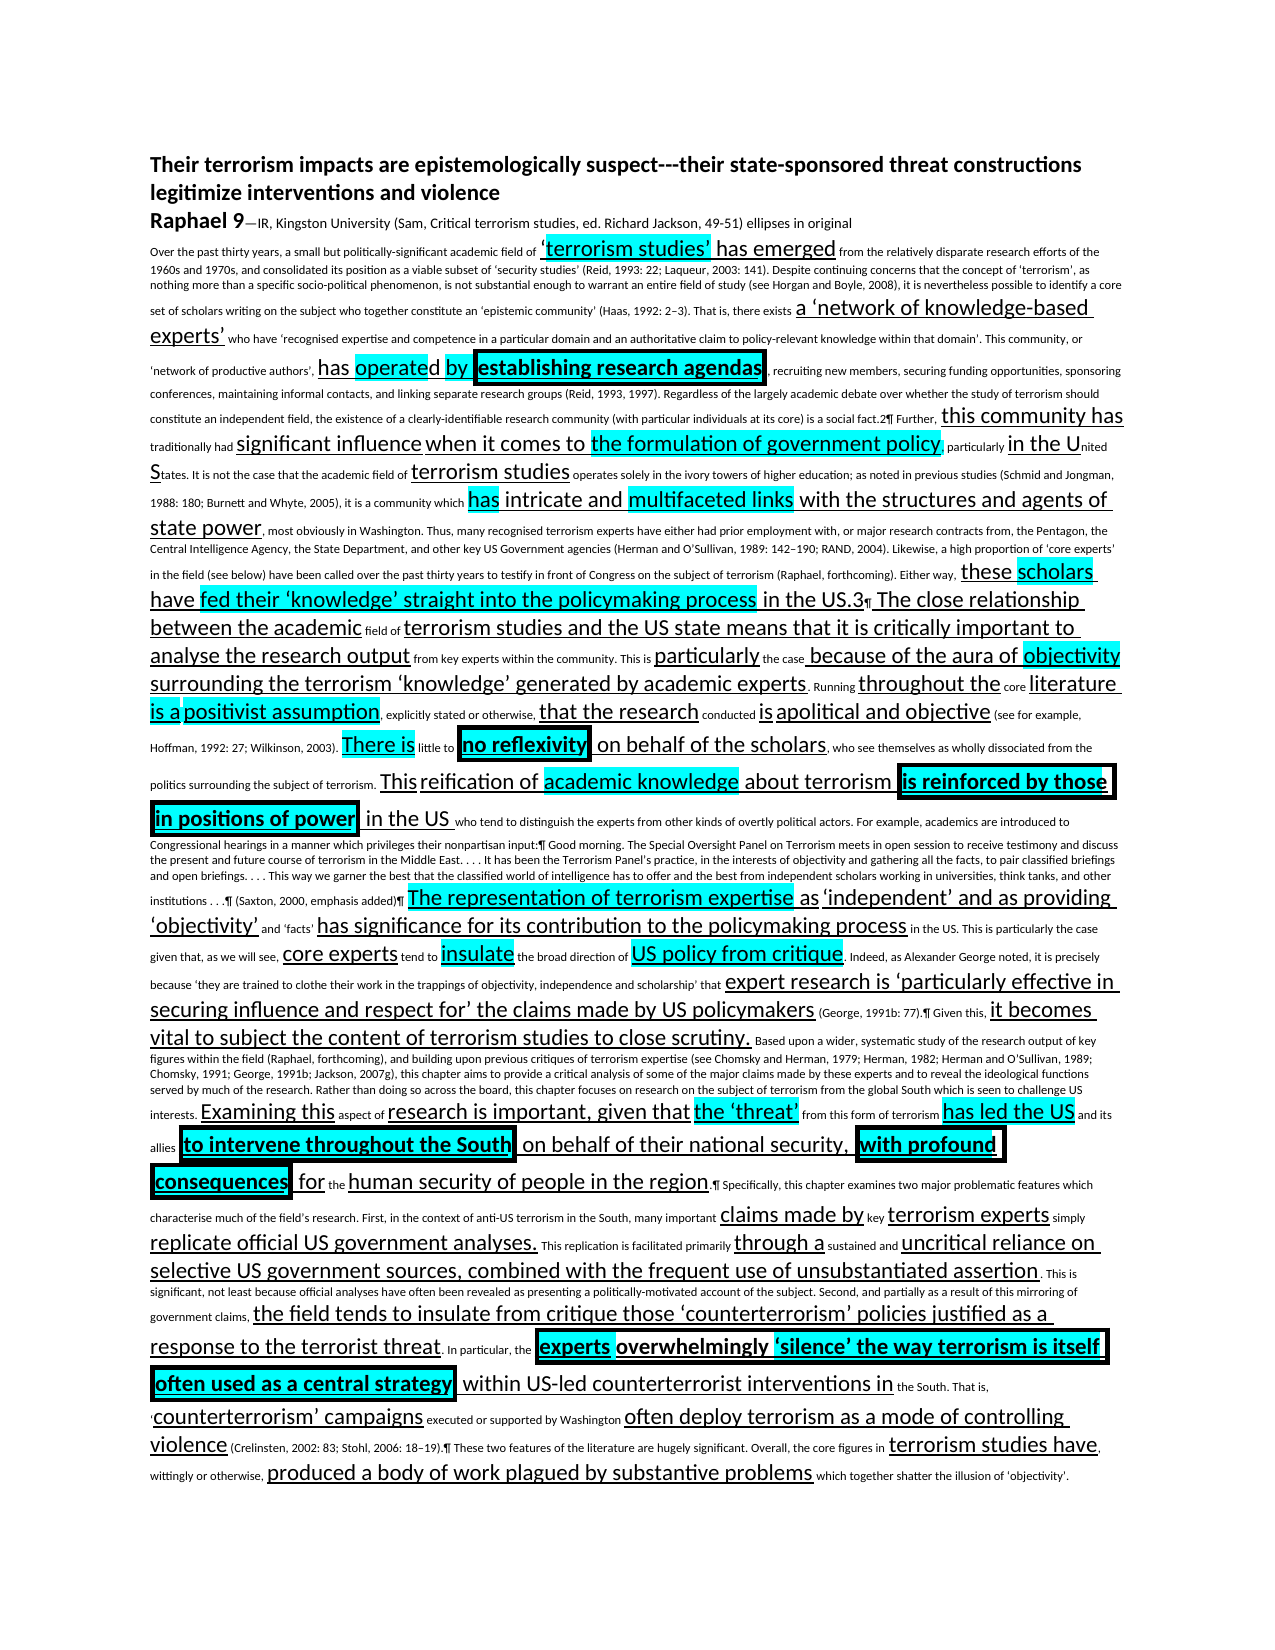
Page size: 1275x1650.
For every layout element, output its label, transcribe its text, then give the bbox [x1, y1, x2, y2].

text Raphael 9—IR, Kingston University (Sam, Critical terrorism studies, ed. Richard Jackson, 49-51) ellipses in original [150, 206, 1125, 234]
subtitle Their terrorism impacts are epistemologically suspect---their state-sponsored threat constructions legitimize interventions and violence [150, 150, 1125, 206]
